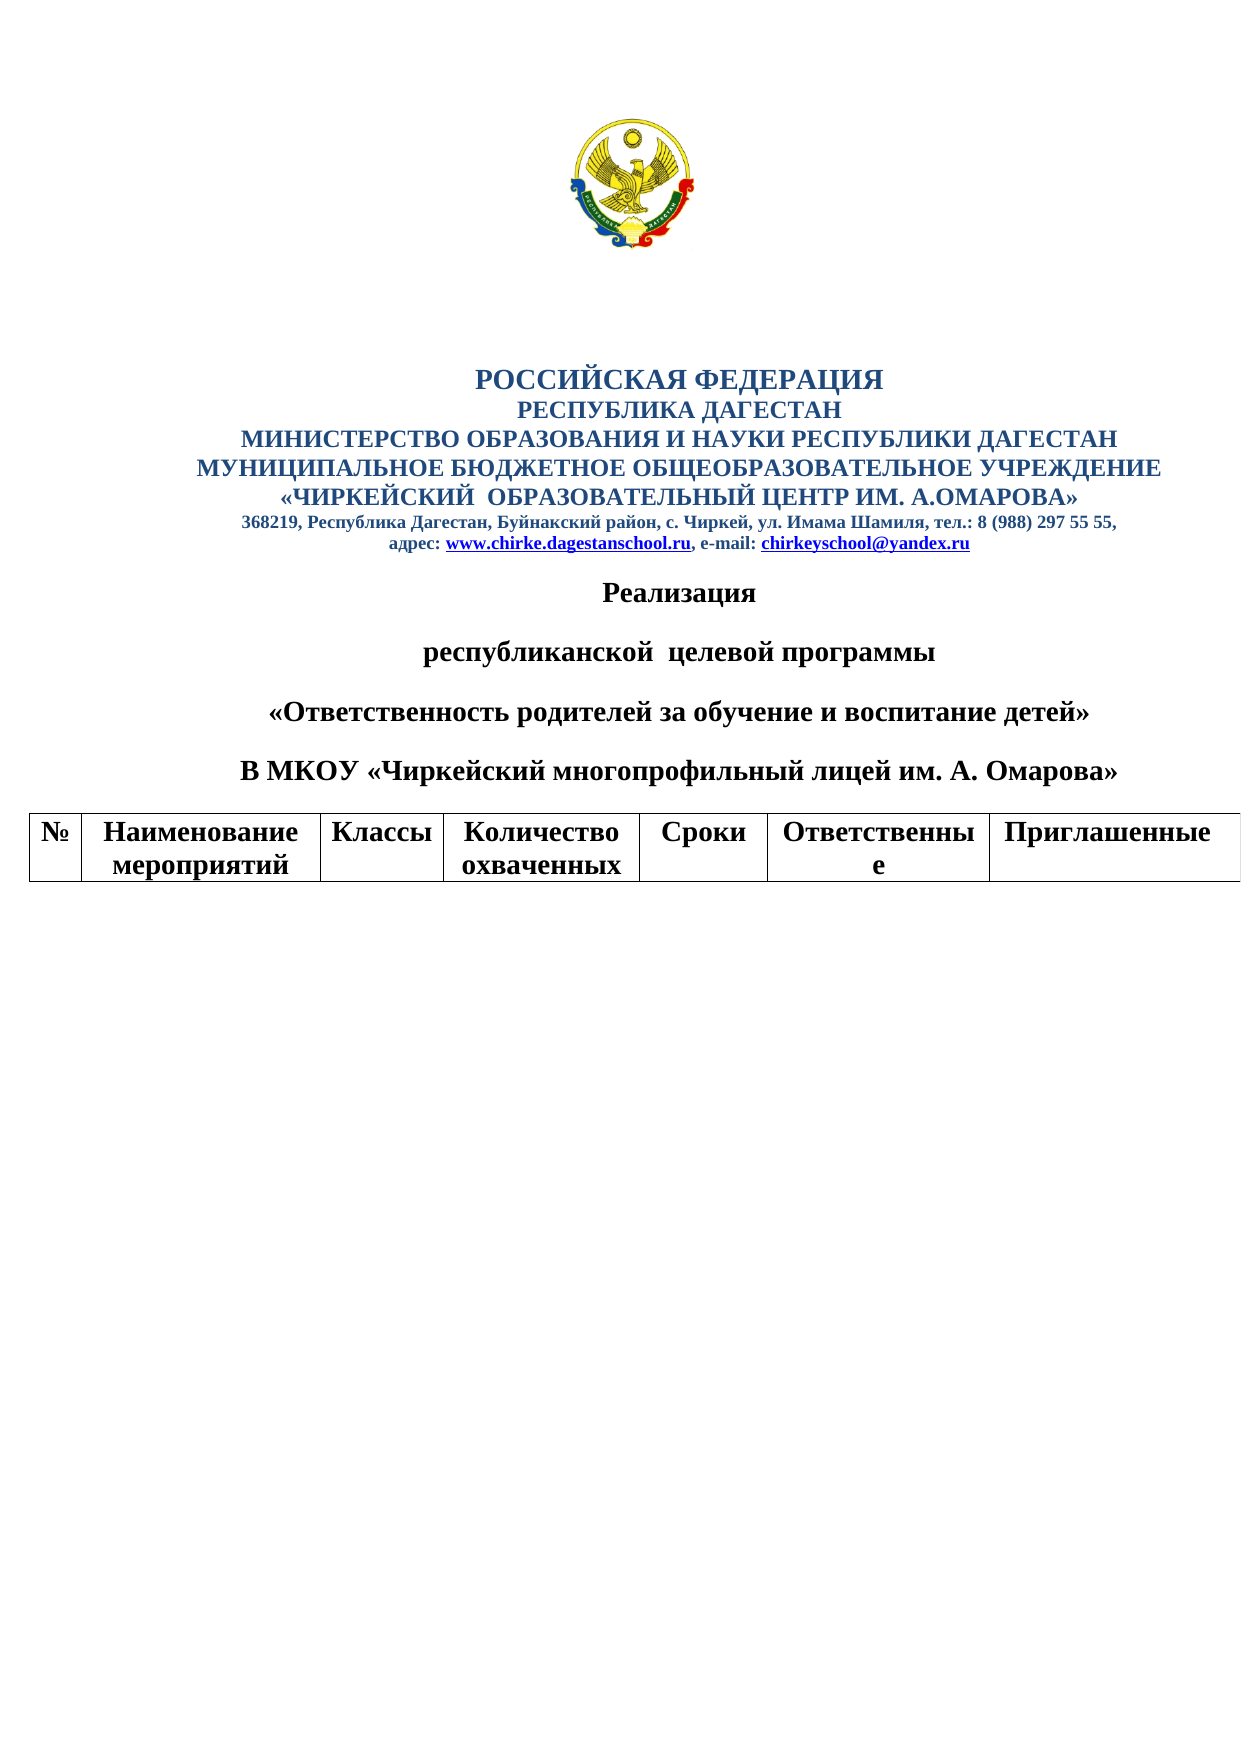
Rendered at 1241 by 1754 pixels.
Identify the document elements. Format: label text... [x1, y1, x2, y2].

table_header Классы [321, 814, 443, 881]
table_header № [30, 814, 81, 881]
text МУНИЦИПАЛЬНОЕ БЮДЖЕТНОЕ ОБЩЕОБРАЗОВАТЕЛЬНОЕ УЧРЕЖДЕНИЕ [177, 453, 1181, 482]
text В МКОУ «Чиркейский многопрофильный лицей им. А. Омарова» [177, 753, 1181, 787]
table_header Наименование мероприятий [82, 814, 320, 881]
text «Ответственность родителей за обучение и воспитание детей» [177, 694, 1181, 727]
text 368219, Республика Дагестан, Буйнакский район, с. Чиркей, ул. Имама Шамиля, тел.: 8 (988) 297 55 55, [177, 511, 1181, 532]
text республиканской целевой программы [177, 634, 1181, 668]
table_header Сроки [640, 814, 767, 881]
table_header Приглашенные [990, 814, 1240, 881]
table_header Количество охваченных [444, 814, 639, 881]
text МИНИСТЕРСТВО ОБРАЗОВАНИЯ И НАУКИ РЕСПУБЛИКИ ДАГЕСТАН [177, 424, 1181, 453]
text Реализация [177, 575, 1181, 609]
table_header Ответственные [768, 814, 989, 881]
text адрес: www.chirke.dagestanschool.ru, e-mail: chirkeyschool@yandex.ru [177, 532, 1181, 554]
picture [567, 118, 696, 250]
text РОССИЙСКАЯ ФЕДЕРАЦИЯ [177, 362, 1181, 396]
text РЕСПУБЛИКА ДАГЕСТАН [177, 396, 1181, 424]
text «ЧИРКЕЙСКИЙ ОБРАЗОВАТЕЛЬНЫЙ ЦЕНТР ИМ. А.ОМАРОВА» [177, 482, 1181, 511]
